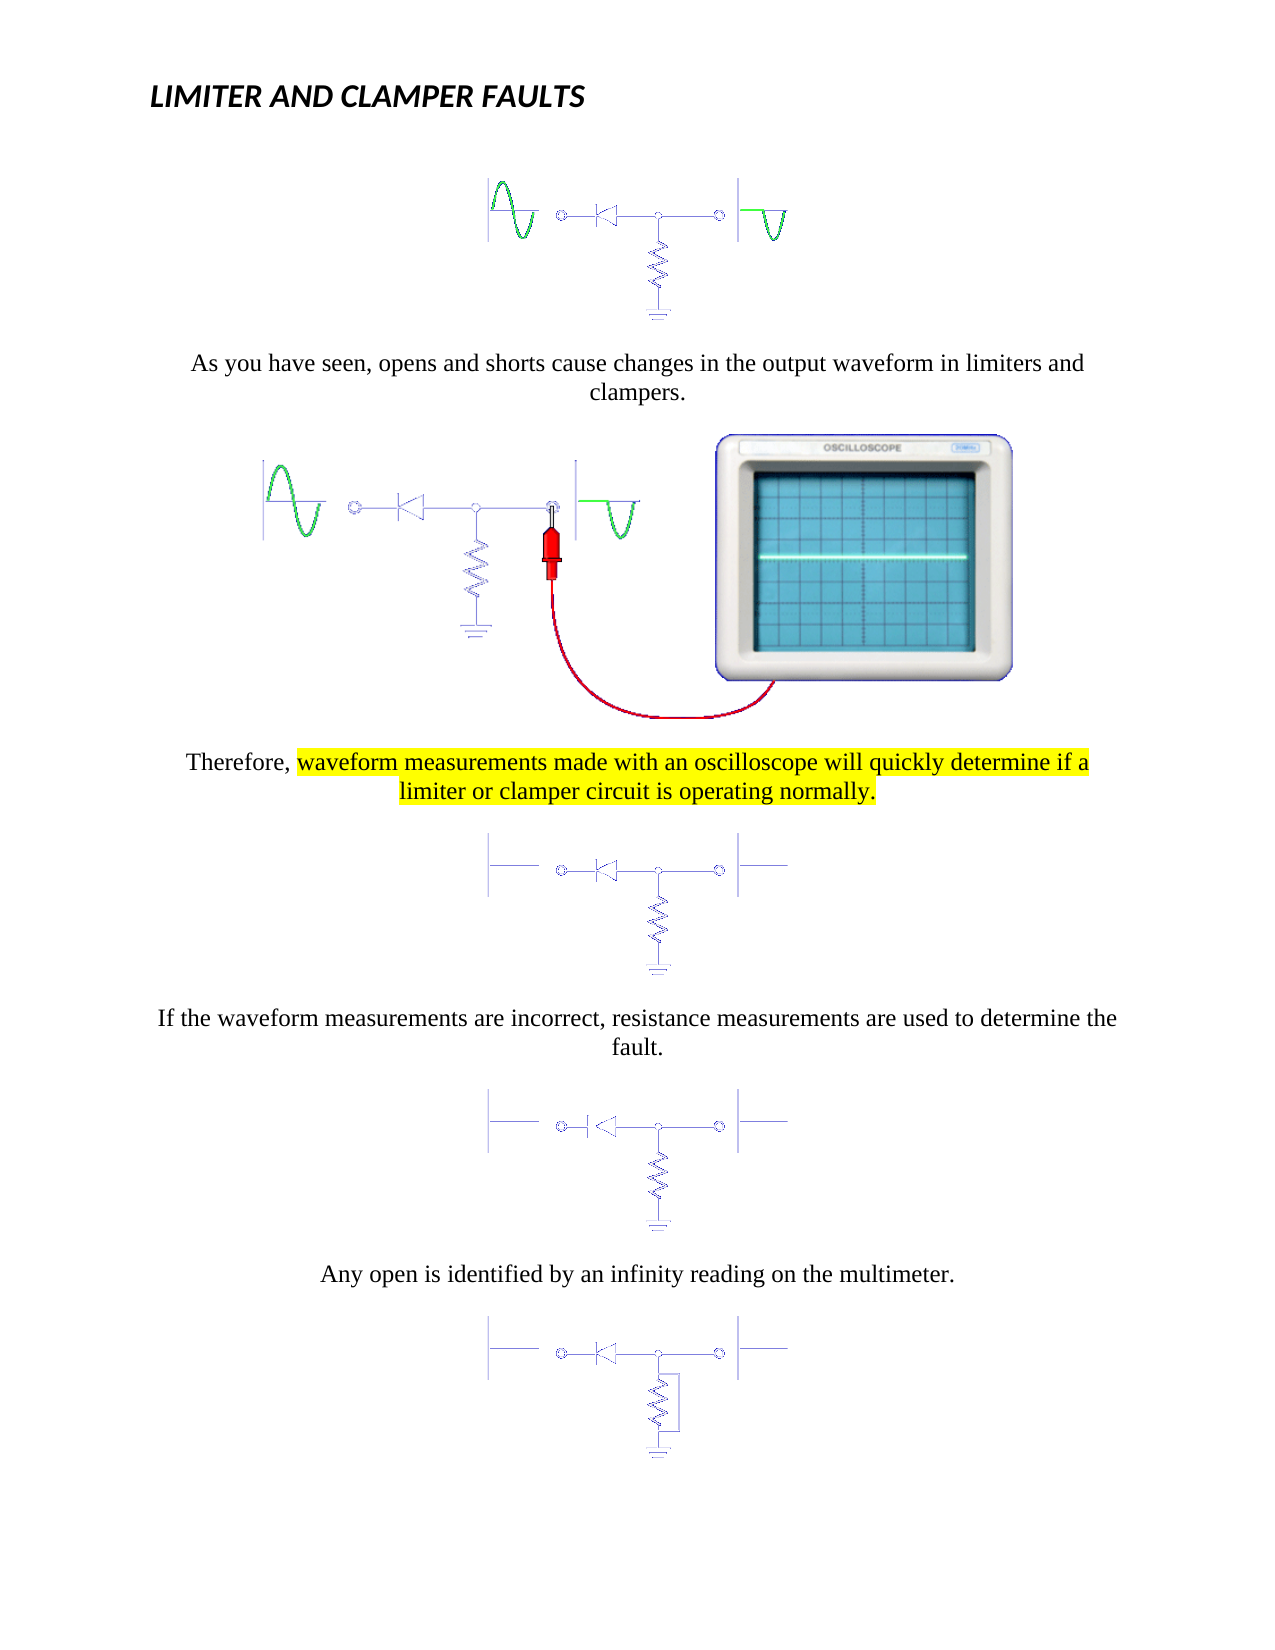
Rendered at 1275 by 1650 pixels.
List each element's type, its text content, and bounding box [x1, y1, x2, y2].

picture [487, 1089, 788, 1231]
picture [487, 178, 788, 320]
text Any open is identified by an infinity reading on the multimeter. [150, 1259, 1125, 1288]
picture [487, 833, 788, 975]
text Therefore, waveform measurements made with an oscilloscope will quickly determine if a limiter or clamper circuit is operating normally. [150, 747, 1125, 805]
picture [487, 1316, 788, 1458]
text As you have seen, opens and shorts cause changes in the output waveform in limiters and clampers. [150, 348, 1125, 406]
picture [262, 434, 1013, 719]
text If the waveform measurements are incorrect, resistance measurements are used to determine the fault. [150, 1003, 1125, 1061]
